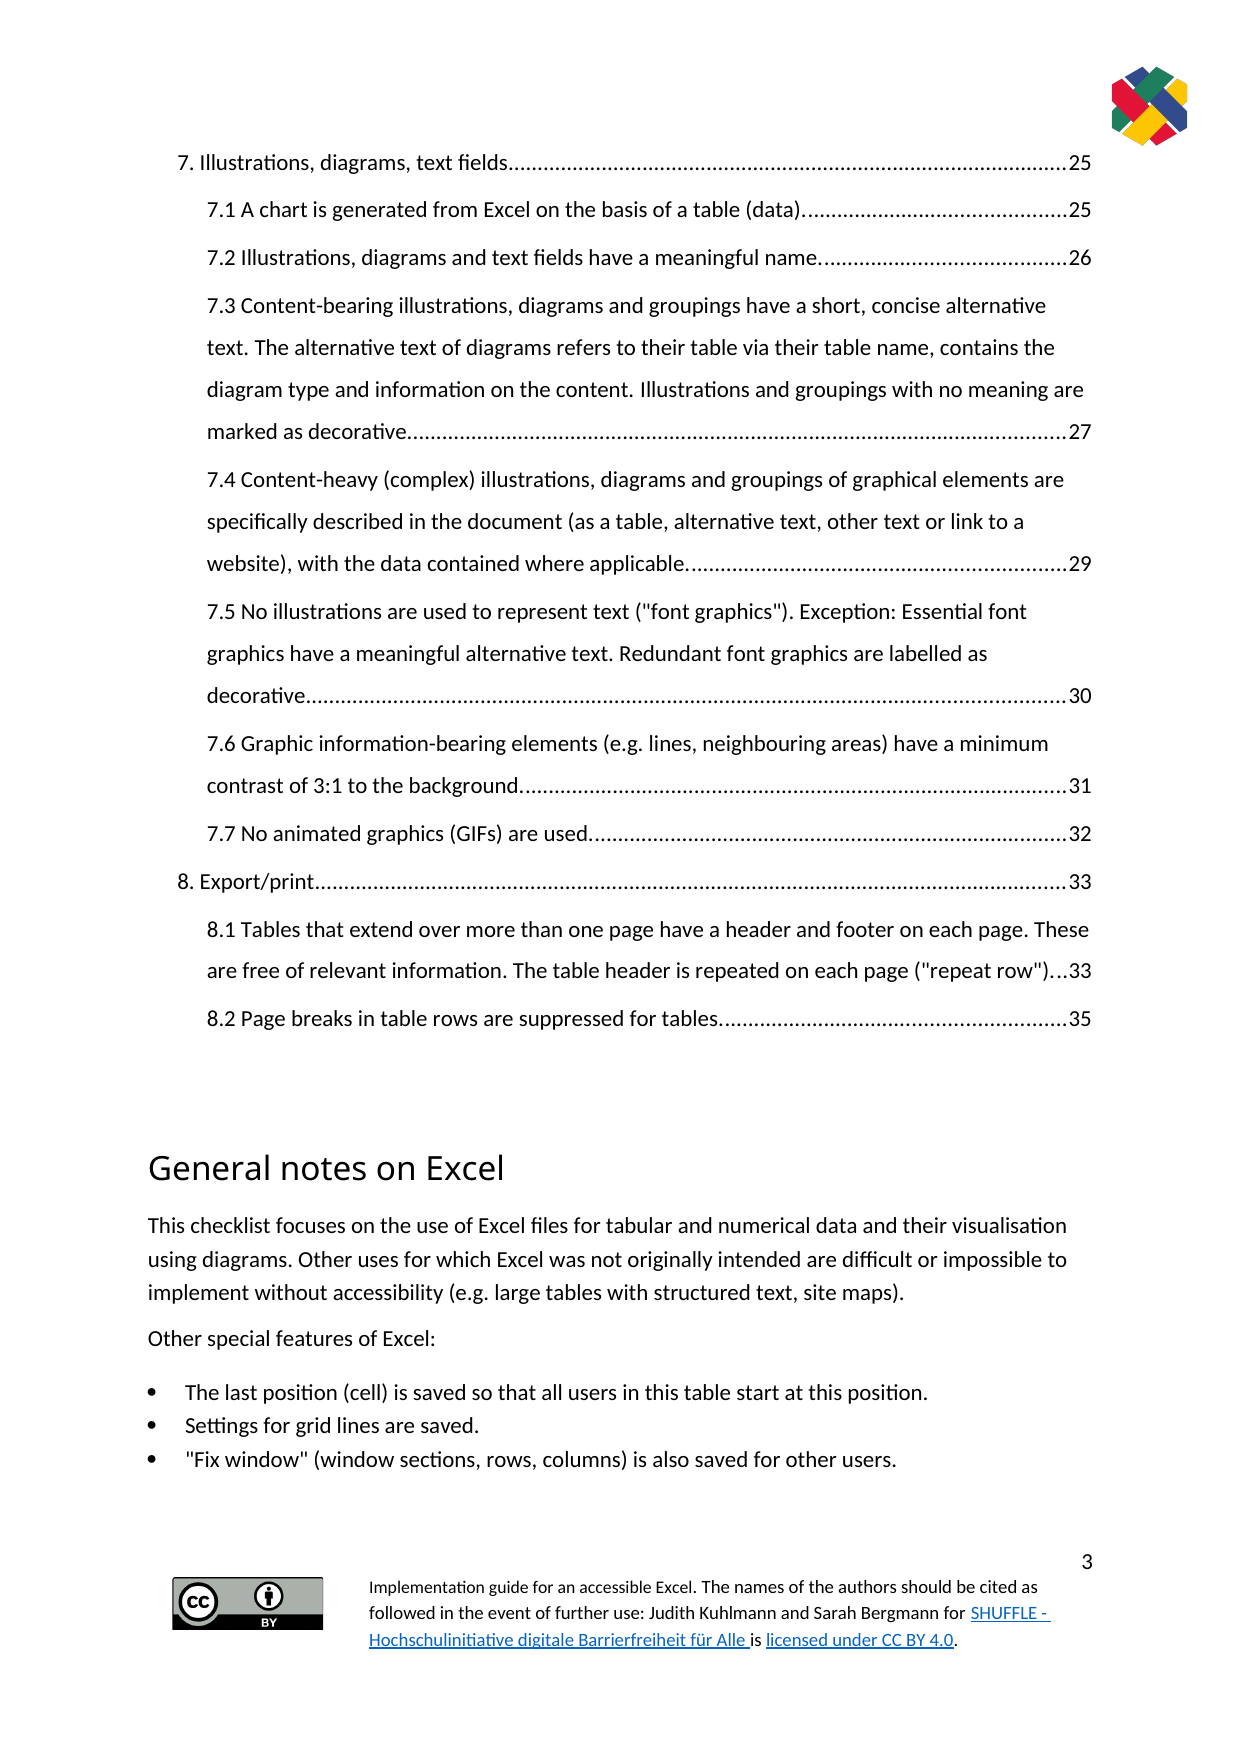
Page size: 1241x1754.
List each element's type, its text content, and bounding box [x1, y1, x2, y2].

text Other special features of Excel: [148, 1324, 1093, 1353]
picture [172, 1577, 324, 1630]
list "Fix window" (window sections, rows, columns) is also saved for other users. [148, 1445, 1093, 1473]
list The last position (cell) is saved so that all users in this table start at this position. [148, 1378, 1093, 1406]
text This checklist focuses on the use of Excel files for tabular and numerical data and their visualisation using diagrams. Other uses for which Excel was not originally intended are difficult or impossible to implement without accessibility (e.g. large tables with structured text, site maps). [148, 1211, 1093, 1307]
subtitle General notes on Excel [148, 1144, 1093, 1190]
picture [1111, 66, 1189, 146]
list Settings for grid lines are saved. [148, 1411, 1093, 1439]
